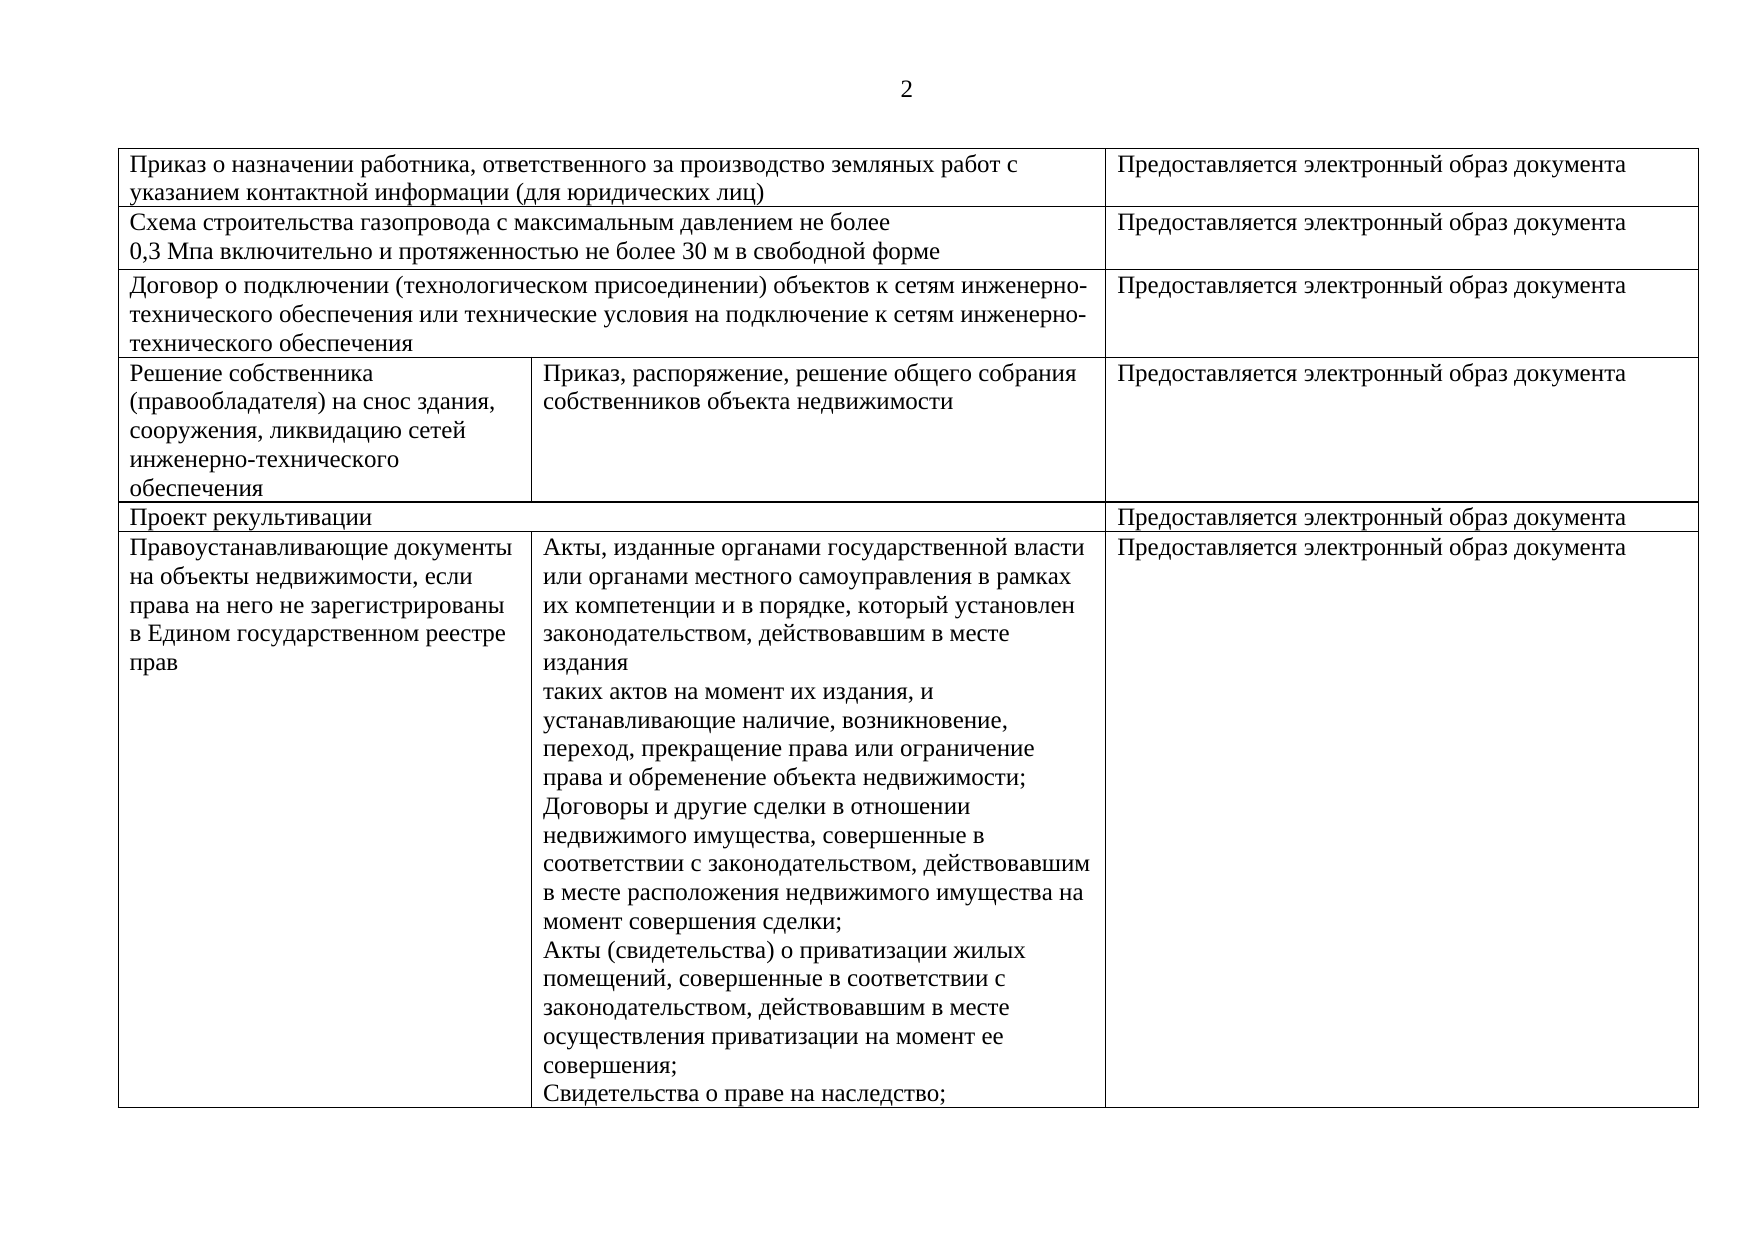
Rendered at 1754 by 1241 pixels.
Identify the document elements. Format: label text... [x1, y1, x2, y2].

table_cell Приказ о назначении работника, ответственного за производство земляных работ с указанием контактной информации (для юридических лиц) [119, 149, 1105, 206]
table_cell Предоставляется электронный образ документа [1106, 207, 1698, 269]
table_cell Предоставляется электронный образ документа [1106, 270, 1698, 357]
table_cell Предоставляется электронный образ документа [1106, 503, 1698, 531]
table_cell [1106, 149, 1698, 206]
table_cell Решение собственника (правообладателя) на снос здания, сооружения, ликвидацию сетей инженерно-технического обеспечения [119, 358, 531, 501]
table_cell Договор о подключении (технологическом присоединении) объектов к сетям инженерно-технического обеспечения или технические условия на подключение к сетям инженерно-технического обеспечения [119, 270, 1105, 357]
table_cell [532, 532, 1105, 1107]
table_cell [1106, 532, 1698, 1107]
table_cell Проект рекультивации [119, 503, 1105, 531]
table_cell Приказ, распоряжение, решение общего собрания собственников объекта недвижимости [532, 358, 1105, 501]
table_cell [119, 532, 531, 1107]
table_cell Предоставляется электронный образ документа [1106, 358, 1698, 501]
table_cell Схема строительства газопровода с максимальным давлением не более 0,3 Мпа включительно и протяженностью не более 30 м в свободной форме [119, 207, 1105, 269]
